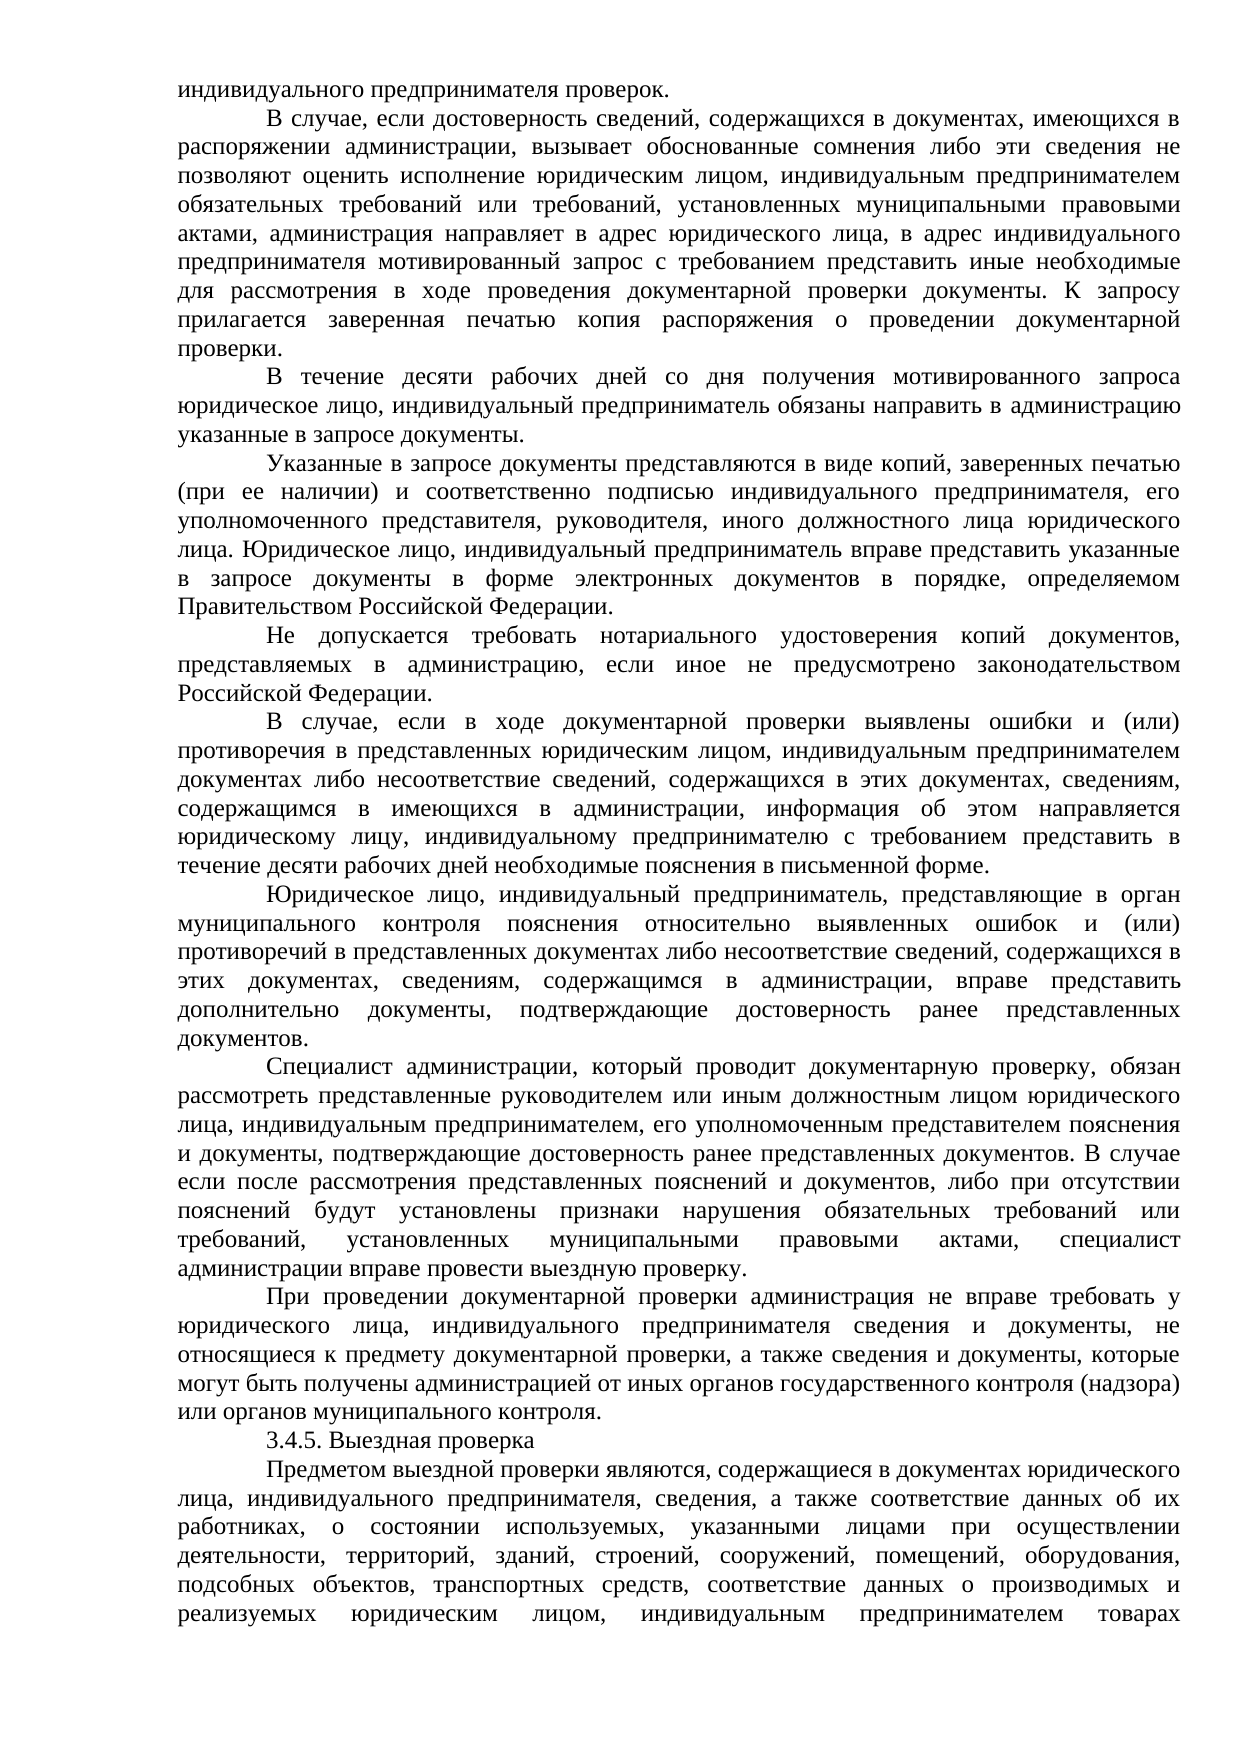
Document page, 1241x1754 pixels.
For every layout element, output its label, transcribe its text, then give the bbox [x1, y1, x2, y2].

text Юридическое лицо, индивидуальный предприниматель, представляющие в орган муниципального контроля пояснения относительно выявленных ошибок и (или) противоречий в представленных документах либо несоответствие сведений, содержащихся в этих документах, сведениям, содержащимся в администрации, вправе представить дополнительно документы, подтверждающие достоверность ранее представленных документов. [177, 879, 1181, 1051]
text В случае, если достоверность сведений, содержащихся в документах, имеющихся в распоряжении администрации, вызывает обоснованные сомнения либо эти сведения не позволяют оценить исполнение юридическим лицом, индивидуальным предпринимателем обязательных требований или требований, установленных муниципальными правовыми актами, администрация направляет в адрес юридического лица, в адрес индивидуального предпринимателя мотивированный запрос с требованием представить иные необходимые для рассмотрения в ходе проведения документарной проверки документы. К запросу прилагается заверенная печатью копия распоряжения о проведении документарной проверки. [177, 103, 1181, 361]
text В течение десяти рабочих дней со дня получения мотивированного запроса юридическое лицо, индивидуальный предприниматель обязаны направить в администрацию указанные в запросе документы. [177, 361, 1181, 448]
text Специалист администрации, который проводит документарную проверку, обязан рассмотреть представленные руководителем или иным должностным лицом юридического лица, индивидуальным предпринимателем, его уполномоченным представителем пояснения и документы, подтверждающие достоверность ранее представленных документов. В случае если после рассмотрения представленных пояснений и документов, либо при отсутствии пояснений будут установлены признаки нарушения обязательных требований или требований, установленных муниципальными правовыми актами, специалист администрации вправе провести выездную проверку. [177, 1051, 1181, 1281]
text Указанные в запросе документы представляются в виде копий, заверенных печатью (при ее наличии) и соответственно подписью индивидуального предпринимателя, его уполномоченного представителя, руководителя, иного должностного лица юридического лица. Юридическое лицо, индивидуальный предприниматель вправе представить указанные в запросе документы в форме электронных документов в порядке, определяемом Правительством Российской Федерации. [177, 448, 1181, 620]
text Не допускается требовать нотариального удостоверения копий документов, представляемых в администрацию, если иное не предусмотрено законодательством Российской Федерации. [177, 620, 1181, 706]
text 3.4.5. Выездная проверка [177, 1425, 1181, 1454]
text При проведении документарной проверки администрация не вправе требовать у юридического лица, индивидуального предпринимателя сведения и документы, не относящиеся к предмету документарной проверки, а также сведения и документы, которые могут быть получены администрацией от иных органов государственного контроля (надзора) или органов муниципального контроля. [177, 1281, 1181, 1425]
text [177, 74, 1181, 103]
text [177, 1454, 1181, 1626]
text В случае, если в ходе документарной проверки выявлены ошибки и (или) противоречия в представленных юридическим лицом, индивидуальным предпринимателем документах либо несоответствие сведений, содержащихся в этих документах, сведениям, содержащимся в имеющихся в администрации, информация об этом направляется юридическому лицу, индивидуальному предпринимателю с требованием представить в течение десяти рабочих дней необходимые пояснения в письменной форме. [177, 706, 1181, 879]
